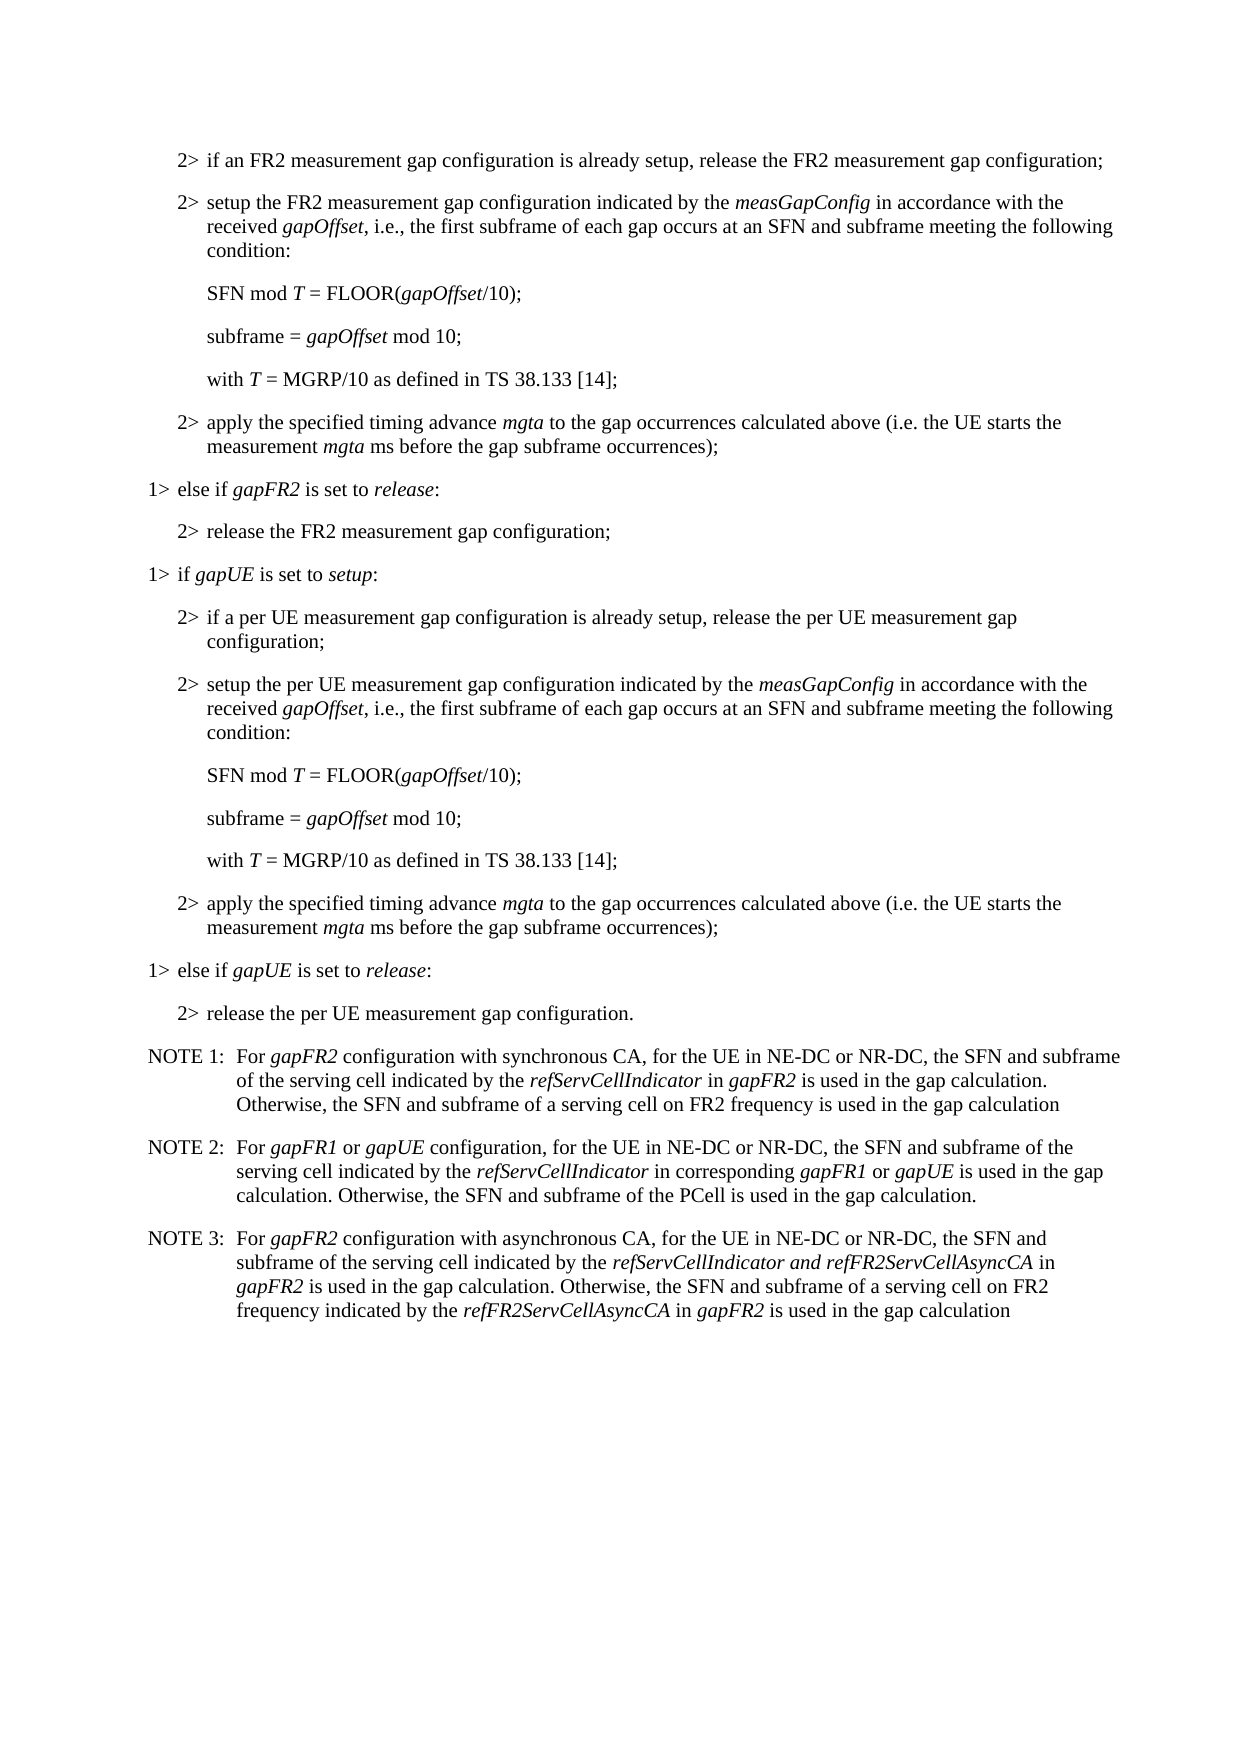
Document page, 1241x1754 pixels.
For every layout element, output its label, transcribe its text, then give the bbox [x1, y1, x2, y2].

text NOTE 1: For gapFR2 configuration with synchronous CA, for the UE in NE-DC or NR-DC, the SFN and subframe of the serving cell indicated by the refServCellIndicator in gapFR2 is used in the gap calculation. Otherwise, the SFN and subframe of a serving cell on FR2 frequency is used in the gap calculation [148, 1044, 1122, 1116]
text SFN mod T = FLOOR(gapOffset/10); [207, 281, 1122, 305]
text subframe = gapOffset mod 10; [207, 806, 1122, 830]
text SFN mod T = FLOOR(gapOffset/10); [207, 763, 1122, 787]
text 2> release the FR2 measurement gap configuration; [177, 519, 1122, 543]
text subframe = gapOffset mod 10; [207, 324, 1122, 348]
text 1> else if gapUE is set to release: [148, 958, 1122, 982]
text 2> if an FR2 measurement gap configuration is already setup, release the FR2 measurement gap configuration; [177, 147, 1122, 172]
text with T = MGRP/10 as defined in TS 38.133 [14]; [207, 367, 1122, 391]
text NOTE 3: For gapFR2 configuration with asynchronous CA, for the UE in NE-DC or NR-DC, the SFN and subframe of the serving cell indicated by the refServCellIndicator and refFR2ServCellAsyncCA in gapFR2 is used in the gap calculation. Otherwise, the SFN and subframe of a serving cell on FR2 frequency indicated by the refFR2ServCellAsyncCA in gapFR2 is used in the gap calculation [148, 1226, 1122, 1322]
text with T = MGRP/10 as defined in TS 38.133 [14]; [207, 848, 1122, 872]
text 1> else if gapFR2 is set to release: [148, 477, 1122, 501]
text 2> if a per UE measurement gap configuration is already setup, release the per UE measurement gap configuration; [177, 605, 1122, 653]
text 2> setup the FR2 measurement gap configuration indicated by the measGapConfig in accordance with the received gapOffset, i.e., the first subframe of each gap occurs at an SFN and subframe meeting the following condition: [177, 190, 1122, 262]
text 2> release the per UE measurement gap configuration. [177, 1001, 1122, 1025]
text 2> setup the per UE measurement gap configuration indicated by the measGapConfig in accordance with the received gapOffset, i.e., the first subframe of each gap occurs at an SFN and subframe meeting the following condition: [177, 672, 1122, 744]
text NOTE 2: For gapFR1 or gapUE configuration, for the UE in NE-DC or NR-DC, the SFN and subframe of the serving cell indicated by the refServCellIndicator in corresponding gapFR1 or gapUE is used in the gap calculation. Otherwise, the SFN and subframe of the PCell is used in the gap calculation. [148, 1135, 1122, 1207]
text 1> if gapUE is set to setup: [148, 562, 1122, 586]
